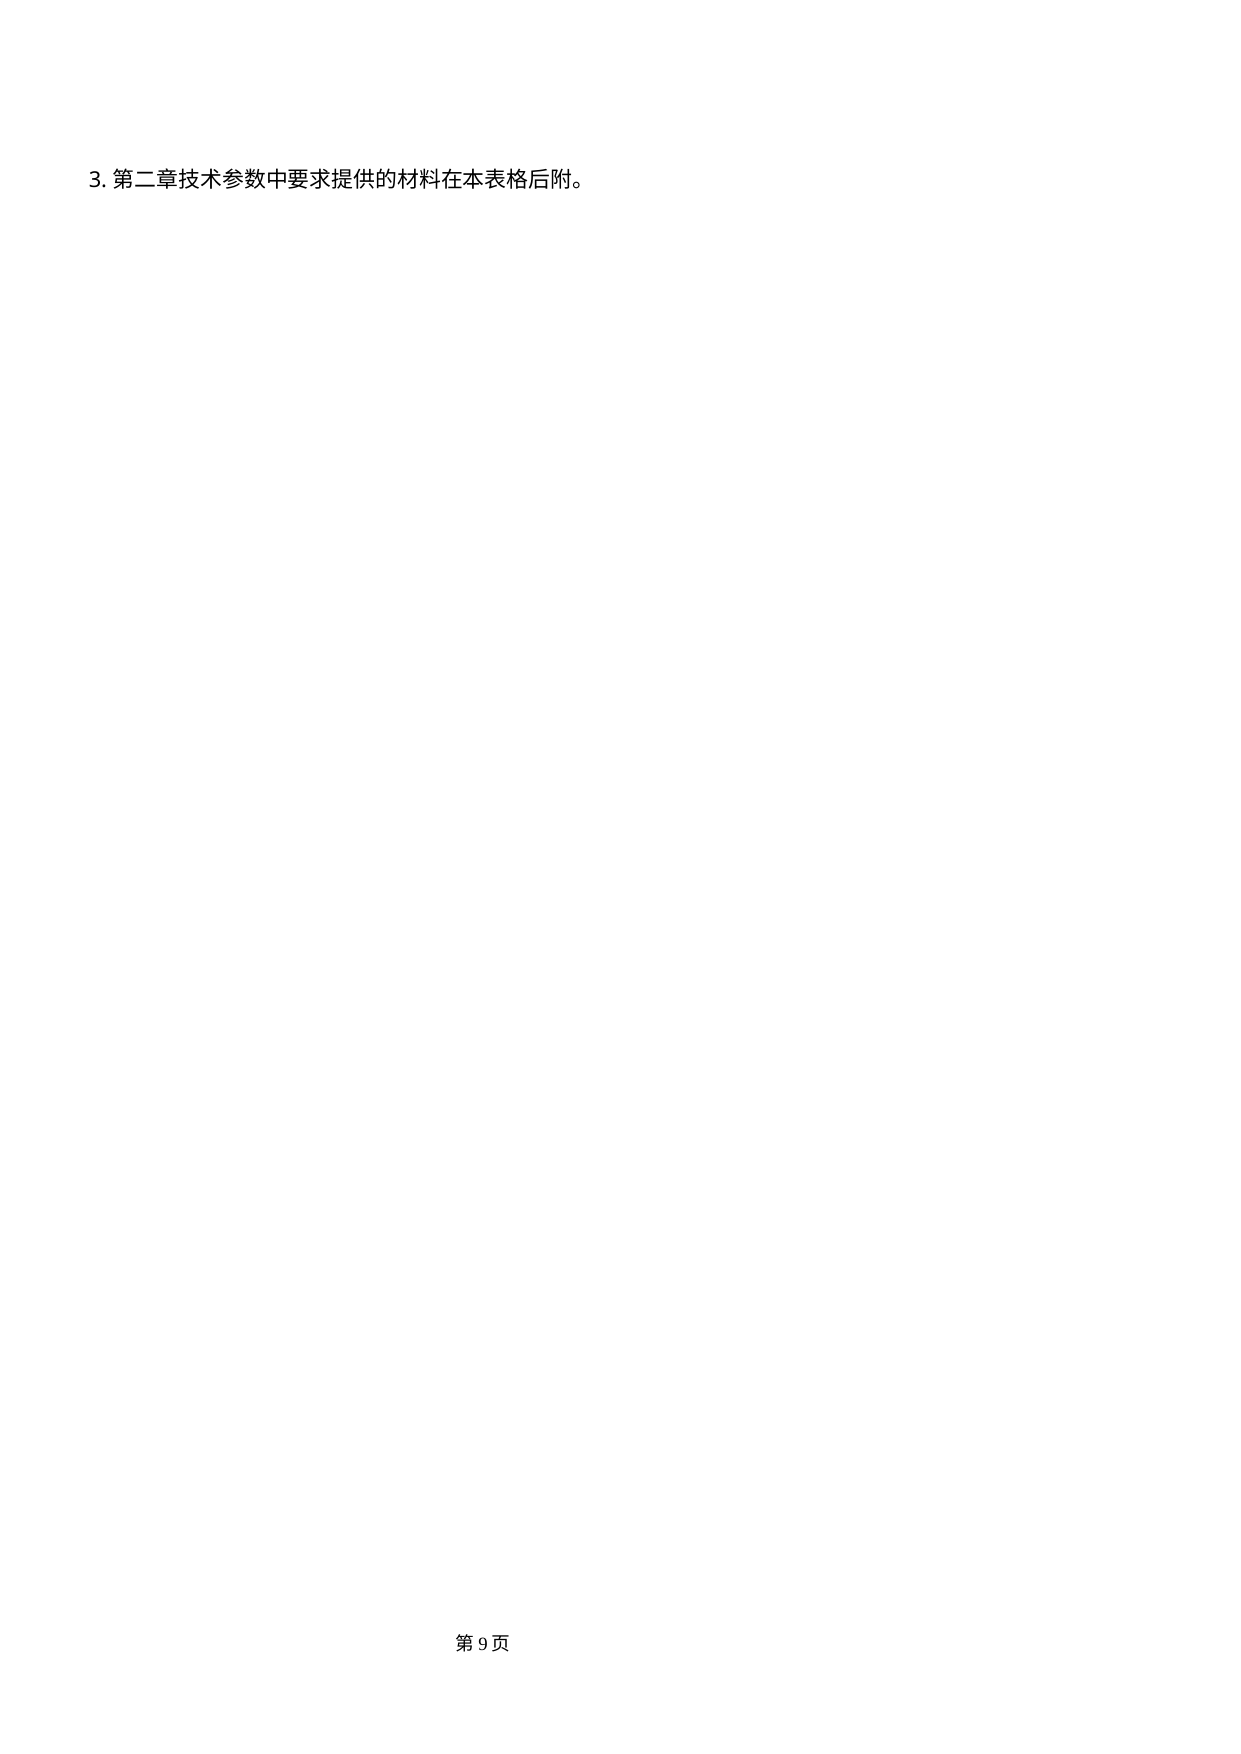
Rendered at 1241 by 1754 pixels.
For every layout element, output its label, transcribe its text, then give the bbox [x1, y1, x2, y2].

text 3. 第二章技术参数中要求提供的材料在本表格后附。 [88, 162, 1122, 194]
